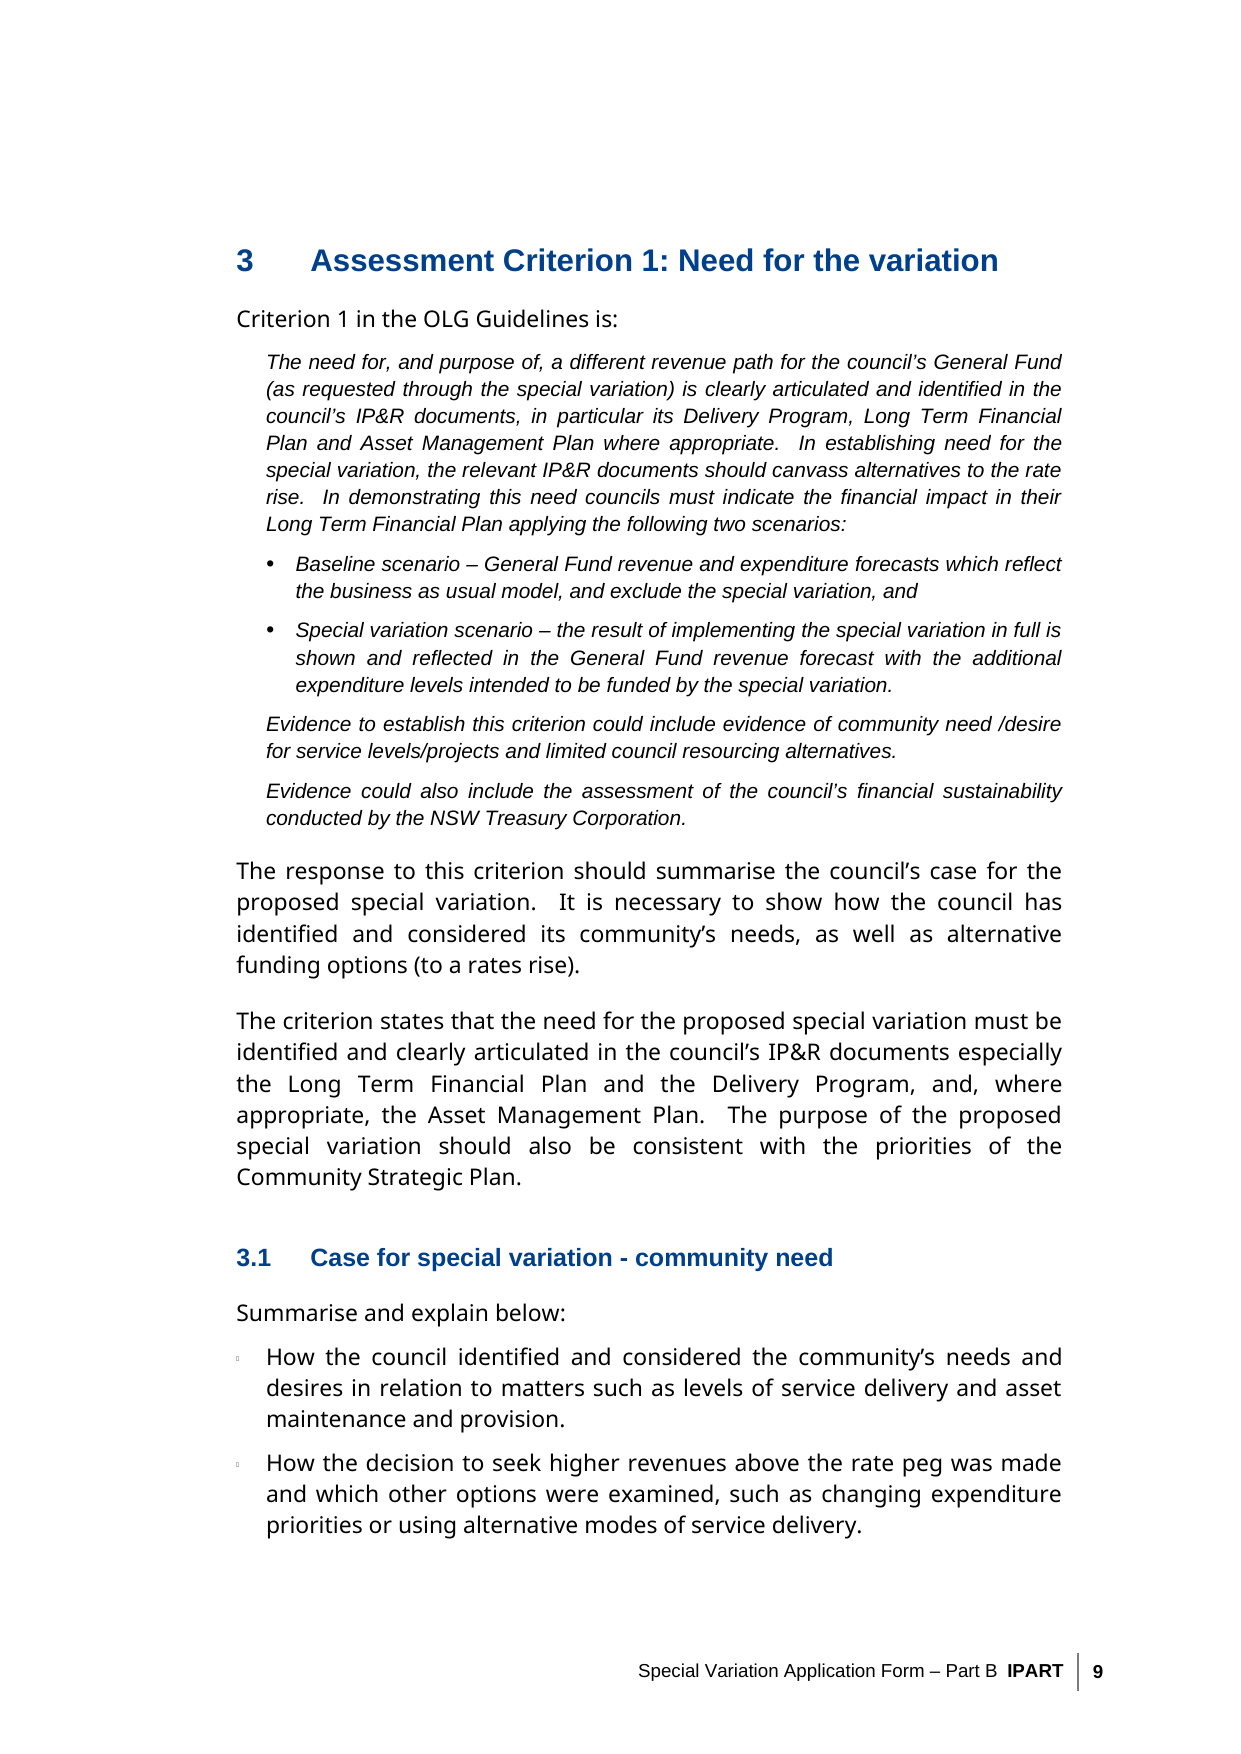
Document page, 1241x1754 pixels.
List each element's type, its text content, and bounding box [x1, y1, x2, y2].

text Evidence could also include the assessment of the council’s financial sustainability conducted by the NSW Treasury Corporation. [266, 776, 1063, 830]
text Evidence to establish this criterion could include evidence of community need /desire for service levels/projects and limited council resourcing alternatives. [266, 709, 1063, 763]
text Criterion 1 in the OLG Guidelines is: [236, 303, 1063, 334]
text Summarise and explain below: [236, 1297, 1063, 1328]
subtitle Case for special variation - community need [236, 1242, 1063, 1272]
text The criterion states that the need for the proposed special variation must be identified and clearly articulated in the council’s IP&R documents especially the Long Term Financial Plan and the Delivery Program, and, where appropriate, the Asset Management Plan. The purpose of the proposed special variation should also be consistent with the priorities of the Community Strategic Plan. [236, 1005, 1063, 1192]
list How the decision to seek higher revenues above the rate peg was made and which other options were examined, such as changing expenditure priorities or using alternative modes of service delivery. [236, 1447, 1063, 1540]
text Baseline scenario – General Fund revenue and expenditure forecasts which reflect the business as usual model, and exclude the special variation, and [266, 549, 1063, 603]
text The response to this criterion should summarise the council’s case for the proposed special variation. It is necessary to show how the council has identified and considered its community’s needs, as well as alternative funding options (to a rates rise). [236, 855, 1063, 980]
list How the council identified and considered the community’s needs and desires in relation to matters such as levels of service delivery and asset maintenance and provision. [236, 1340, 1063, 1434]
text Special variation scenario – the result of implementing the special variation in full is shown and reflected in the General Fund revenue forecast with the additional expenditure levels intended to be funded by the special variation. [266, 615, 1063, 697]
subtitle Assessment Criterion 1: Need for the variation [236, 236, 1063, 278]
text The need for, and purpose of, a different revenue path for the council’s General Fund (as requested through the special variation) is clearly articulated and identified in the council’s IP&R documents, in particular its Delivery Program, Long Term Financial Plan and Asset Management Plan where appropriate. In establishing need for the special variation, the relevant IP&R documents should canvass alternatives to the rate rise. In demonstrating this need councils must indicate the financial impact in their Long Term Financial Plan applying the following two scenarios: [266, 347, 1063, 536]
